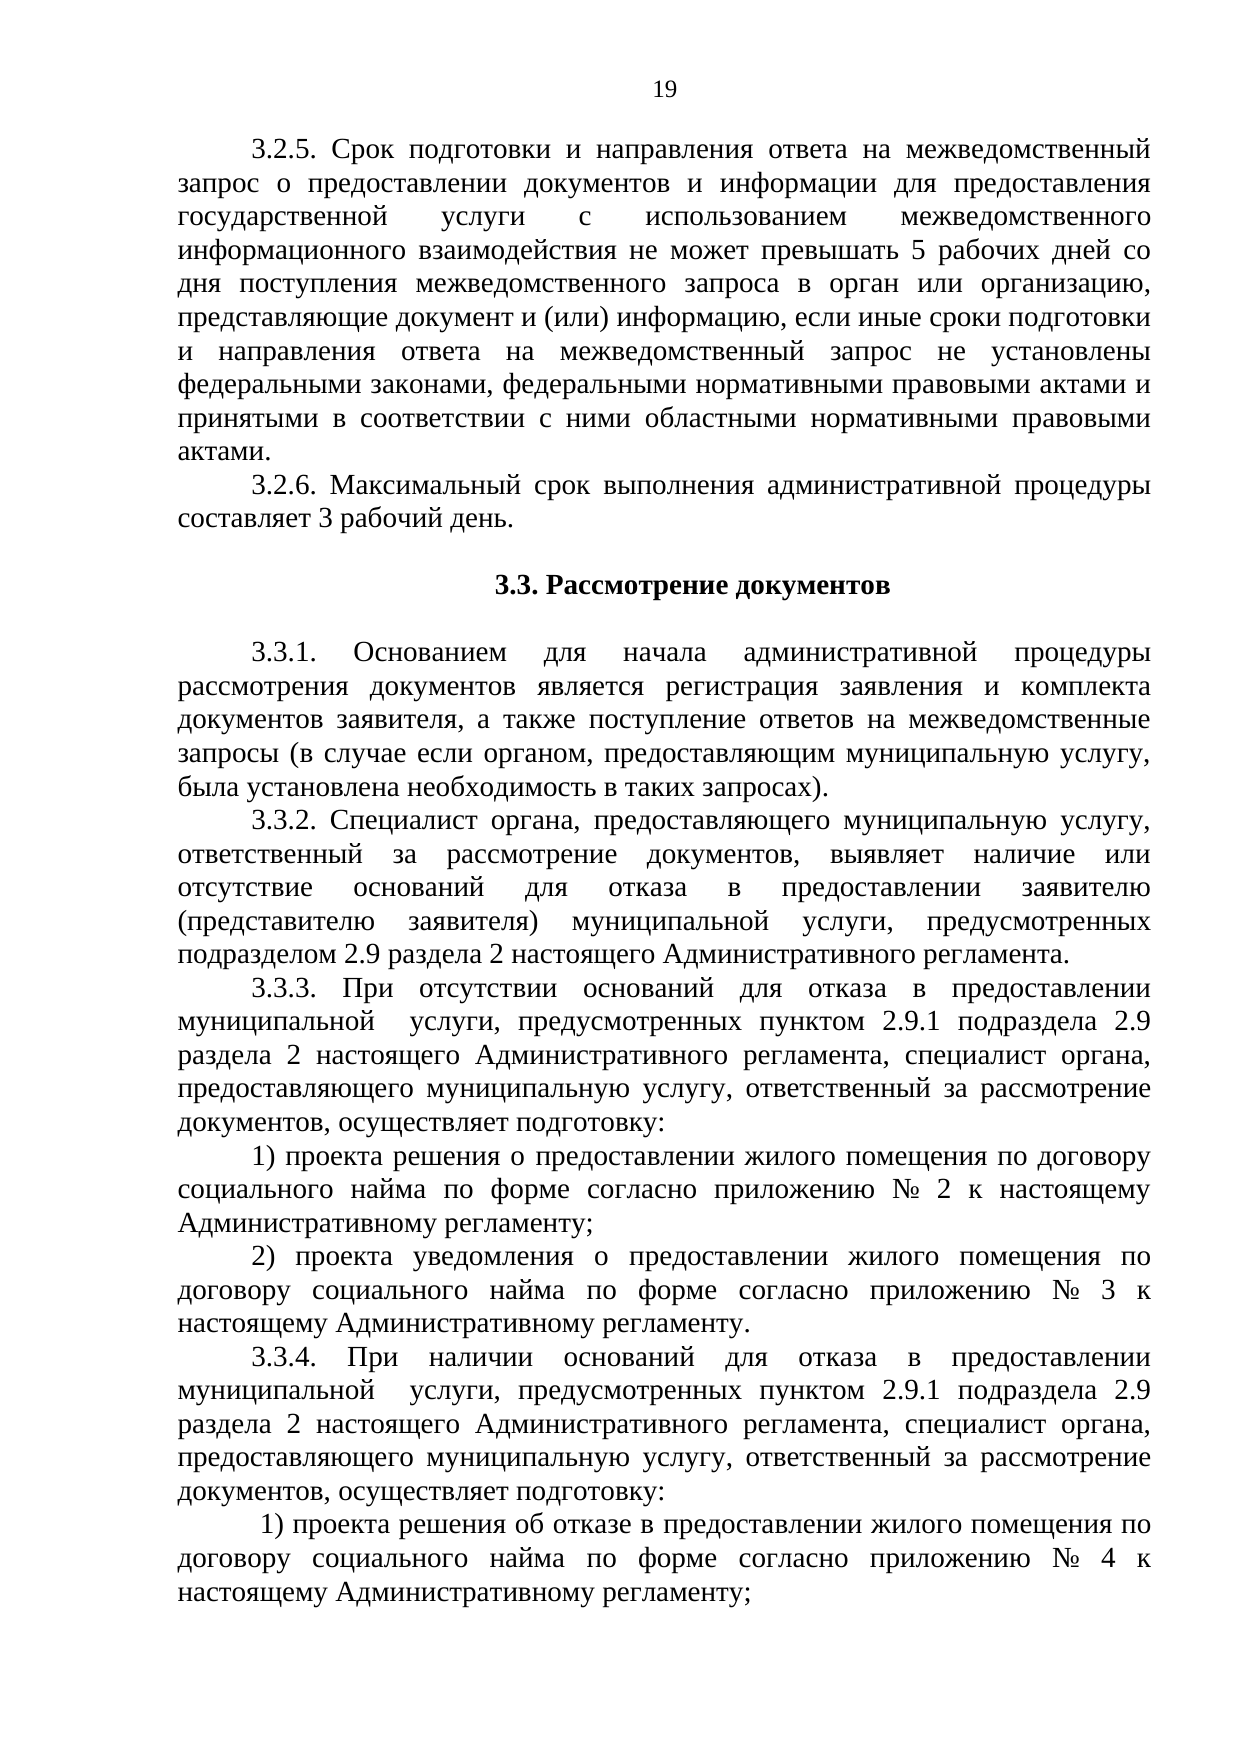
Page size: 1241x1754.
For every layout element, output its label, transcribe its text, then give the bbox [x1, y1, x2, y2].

text 3.3.1. Основанием для начала административной процедуры рассмотрения документов является регистрация заявления и комплекта документов заявителя, а также поступление ответов на межведомственные запросы (в случае если органом, предоставляющим муниципальную услугу, была установлена необходимость в таких запросах). [177, 634, 1152, 802]
text 3.2.6. Максимальный срок выполнения административной процедуры составляет 3 рабочий день. [177, 467, 1152, 534]
text 1) проекта решения о предоставлении жилого помещения по договору социального найма по форме согласно приложению № 2 к настоящему Административному регламенту; [177, 1138, 1152, 1238]
text 3.2.5. Срок подготовки и направления ответа на межведомственный запрос о предоставлении документов и информации для предоставления государственной услуги с использованием межведомственного информационного взаимодействия не может превышать 5 рабочих дней со дня поступления межведомственного запроса в орган или организацию, представляющие документ и (или) информацию, если иные сроки подготовки и направления ответа на межведомственный запрос не установлены федеральными законами, федеральными нормативными правовыми актами и принятыми в соответствии с ними областными нормативными правовыми актами. [177, 131, 1152, 467]
text 2) проекта уведомления о предоставлении жилого помещения по договору социального найма по форме согласно приложению № 3 к настоящему Административному регламенту. [177, 1238, 1152, 1339]
text 3.3. Рассмотрение документов [177, 567, 1152, 601]
text 3.3.2. Специалист органа, предоставляющего муниципальную услугу, ответственный за рассмотрение документов, выявляет наличие или отсутствие оснований для отказа в предоставлении заявителю (представителю заявителя) муниципальной услуги, предусмотренных подразделом 2.9 раздела 2 настоящего Административного регламента. [177, 802, 1152, 970]
text 3.3.4. При наличии оснований для отказа в предоставлении муниципальной услуги, предусмотренных пунктом 2.9.1 подраздела 2.9 раздела 2 настоящего Административного регламента, специалист органа, предоставляющего муниципальную услугу, ответственный за рассмотрение документов, осуществляет подготовку: [177, 1339, 1152, 1507]
text 3.3.3. При отсутствии оснований для отказа в предоставлении муниципальной услуги, предусмотренных пунктом 2.9.1 подраздела 2.9 раздела 2 настоящего Административного регламента, специалист органа, предоставляющего муниципальную услугу, ответственный за рассмотрение документов, осуществляет подготовку: [177, 970, 1152, 1138]
text 1) проекта решения об отказе в предоставлении жилого помещения по договору социального найма по форме согласно приложению № 4 к настоящему Административному регламенту; [177, 1507, 1152, 1607]
